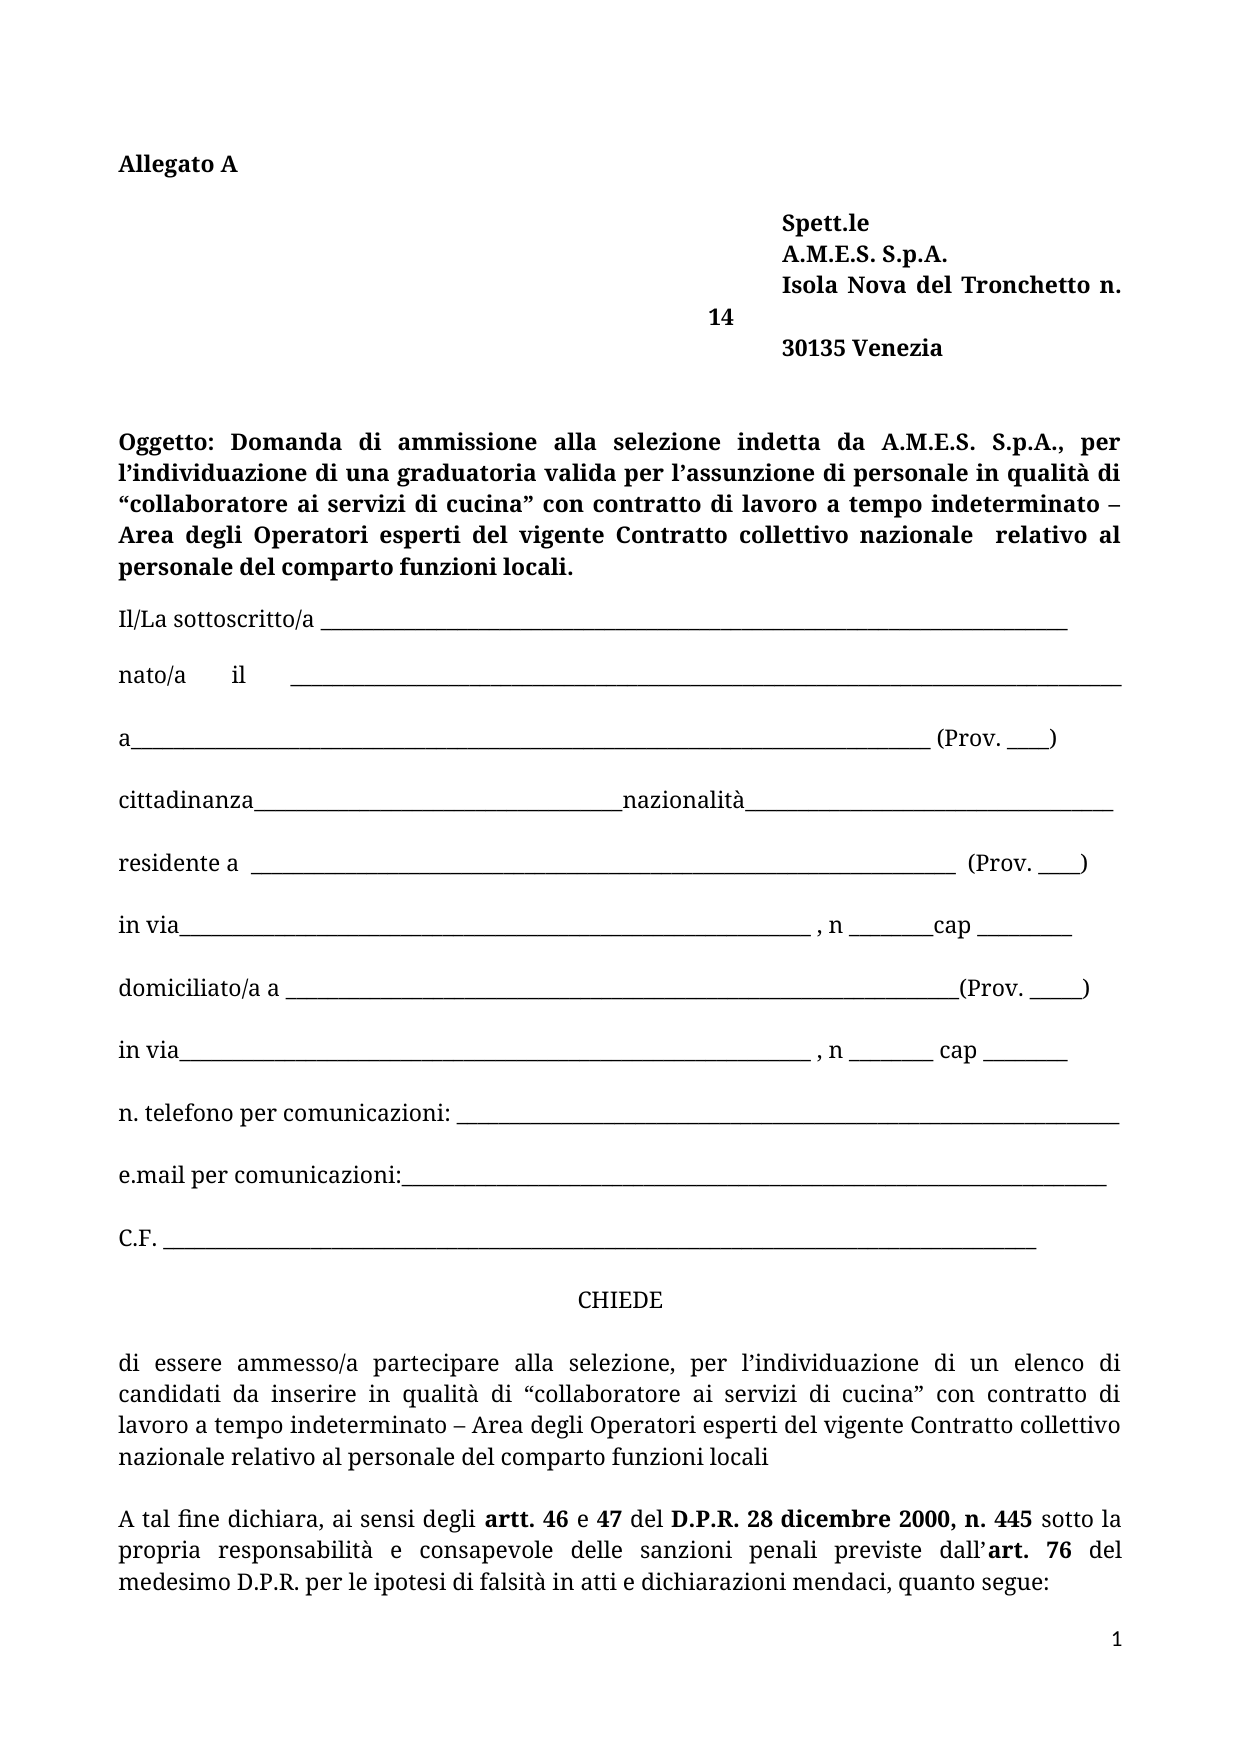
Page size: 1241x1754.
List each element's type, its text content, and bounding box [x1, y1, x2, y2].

text Spett.le [708, 207, 1122, 238]
text nato/a il _______________________________________________________________________________ a____________________________________________________________________________ (Prov. ____) [118, 659, 1122, 753]
text in via____________________________________________________________ , n ________cap _________ [118, 909, 1122, 941]
text domiciliato/a a ________________________________________________________________(Prov. _____) [118, 972, 1122, 1003]
text A tal fine dichiara, ai sensi degli artt. 46 e 47 del D.P.R. 28 dicembre 2000, n. 445 sotto la propria responsabilità e consapevole delle sanzioni penali previste dall’art. 76 del medesimo D.P.R. per le ipotesi di falsità in atti e dichiarazioni mendaci, quanto segue: [118, 1503, 1122, 1597]
text e.mail per comunicazioni:___________________________________________________________________ [118, 1159, 1122, 1191]
text CHIEDE [118, 1284, 1122, 1316]
text in via____________________________________________________________ , n ________ cap ________ [118, 1034, 1122, 1066]
text C.F. ___________________________________________________________________________________ [118, 1222, 1122, 1253]
text Oggetto: Domanda di ammissione alla selezione indetta da A.M.E.S. S.p.A., per l’individuazione di una graduatoria valida per l’assunzione di personale in qualità di “collaboratore ai servizi di cucina” con contratto di lavoro a tempo indeterminato – Area degli Operatori esperti del vigente Contratto collettivo nazionale relativo al personale del comparto funzioni locali. [118, 426, 1122, 582]
text di essere ammesso/a partecipare alla selezione, per l’individuazione di un elenco di candidati da inserire in qualità di “collaboratore ai servizi di cucina” con contratto di lavoro a tempo indeterminato – Area degli Operatori esperti del vigente Contratto collettivo nazionale relativo al personale del comparto funzioni locali [118, 1347, 1122, 1472]
text Il/La sottoscritto/a _______________________________________________________________________ [118, 603, 1122, 634]
text 30135 Venezia [708, 332, 1122, 363]
text Isola Nova del Tronchetto n. 14 [708, 269, 1122, 332]
text cittadinanza___________________________________nazionalità___________________________________ [118, 784, 1122, 816]
text n. telefono per comunicazioni: _______________________________________________________________ [118, 1097, 1122, 1128]
text residente a ___________________________________________________________________ (Prov. ____) [118, 847, 1122, 878]
text A.M.E.S. S.p.A. [708, 238, 1122, 269]
text Allegato A [118, 148, 1122, 179]
